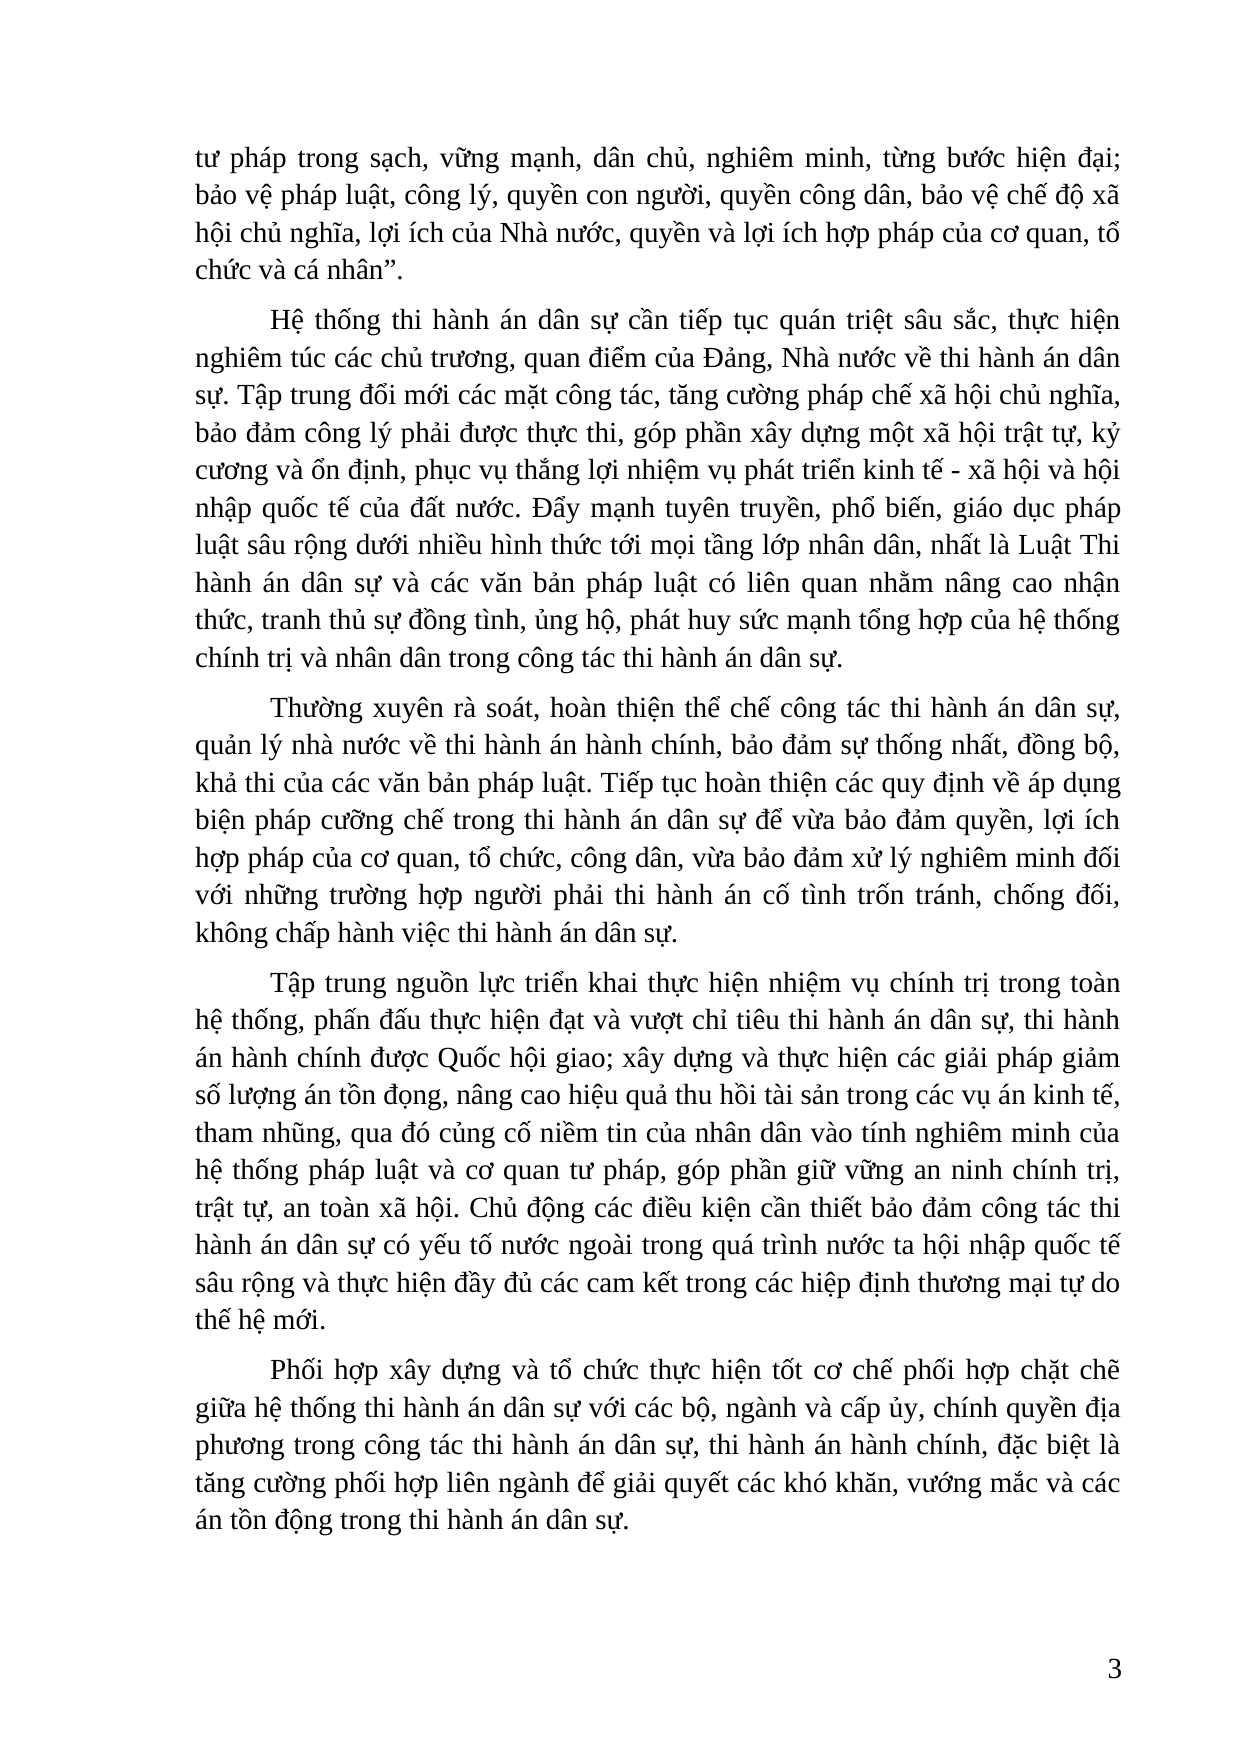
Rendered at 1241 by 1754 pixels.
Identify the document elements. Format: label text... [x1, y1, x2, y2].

text Tập trung nguồn lực triển khai thực hiện nhiệm vụ chính trị trong toàn hệ thống, phấn đấu thực hiện đạt và vượt chỉ tiêu thi hành án dân sự, thi hành án hành chính được Quốc hội giao; xây dựng và thực hiện các giải pháp giảm số lượng án tồn đọng, nâng cao hiệu quả thu hồi tài sản trong các vụ án kinh tế, tham nhũng, qua đó củng cố niềm tin của nhân dân vào tính nghiêm minh của hệ thống pháp luật và cơ quan tư pháp, góp phần giữ vững an ninh chính trị, trật tự, an toàn xã hội. Chủ động các điều kiện cần thiết bảo đảm công tác thi hành án dân sự có yếu tố nước ngoài trong quá trình nước ta hội nhập quốc tế sâu rộng và thực hiện đầy đủ các cam kết trong các hiệp định thương mại tự do thế hệ mới. [195, 961, 1122, 1336]
text Thường xuyên rà soát, hoàn thiện thể chế công tác thi hành án dân sự, quản lý nhà nước về thi hành án hành chính, bảo đảm sự thống nhất, đồng bộ, khả thi của các văn bản pháp luật. Tiếp tục hoàn thiện các quy định về áp dụng biện pháp cưỡng chế trong thi hành án dân sự để vừa bảo đảm quyền, lợi ích hợp pháp của cơ quan, tổ chức, công dân, vừa bảo đảm xử lý nghiêm minh đối với những trường hợp người phải thi hành án cố tình trốn tránh, chống đối, không chấp hành việc thi hành án dân sự. [195, 686, 1122, 948]
text Phối hợp xây dựng và tổ chức thực hiện tốt cơ chế phối hợp chặt chẽ giữa hệ thống thi hành án dân sự với các bộ, ngành và cấp ủy, chính quyền địa phương trong công tác thi hành án dân sự, thi hành án hành chính, đặc biệt là tăng cường phối hợp liên ngành để giải quyết các khó khăn, vướng mắc và các án tồn động trong thi hành án dân sự. [195, 1348, 1122, 1536]
text Hệ thống thi hành án dân sự cần tiếp tục quán triệt sâu sắc, thực hiện nghiêm túc các chủ trương, quan điểm của Đảng, Nhà nước về thi hành án dân sự. Tập trung đổi mới các mặt công tác, tăng cường pháp chế xã hội chủ nghĩa, bảo đảm công lý phải được thực thi, góp phần xây dựng một xã hội trật tự, kỷ cương và ổn định, phục vụ thắng lợi nhiệm vụ phát triển kinh tế - xã hội và hội nhập quốc tế của đất nước. Đẩy mạnh tuyên truyền, phổ biến, giáo dục pháp luật sâu rộng dưới nhiều hình thức tới mọi tầng lớp nhân dân, nhất là Luật Thi hành án dân sự và các văn bản pháp luật có liên quan nhằm nâng cao nhận thức, tranh thủ sự đồng tình, ủng hộ, phát huy sức mạnh tổng hợp của hệ thống chính trị và nhân dân trong công tác thi hành án dân sự. [195, 298, 1122, 673]
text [195, 136, 1122, 286]
